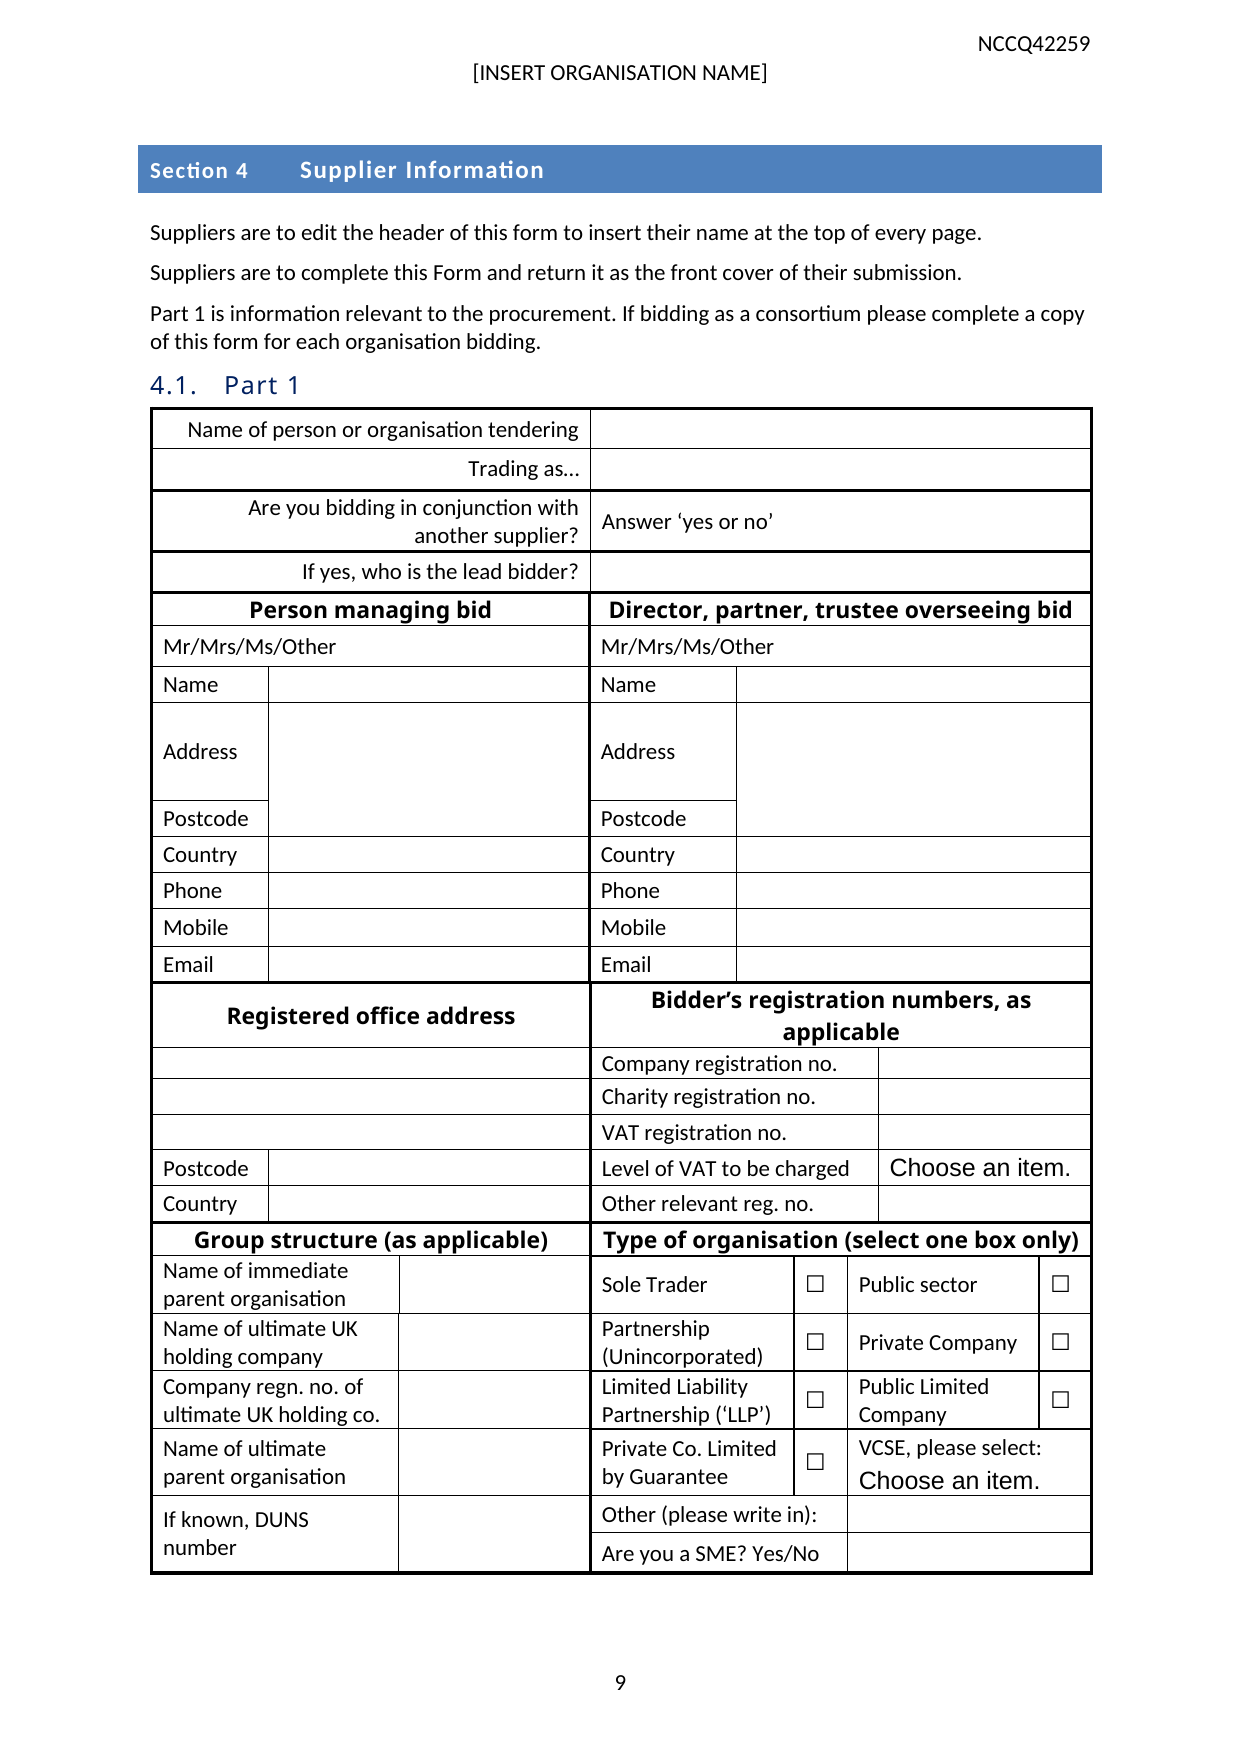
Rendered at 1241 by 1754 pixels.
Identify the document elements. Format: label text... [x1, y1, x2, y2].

table_cell Mobile [153, 909, 268, 946]
table_cell Director, partner, trustee overseeing bid [591, 594, 1090, 625]
table_cell Trading as… [153, 449, 590, 489]
table_cell [399, 1429, 589, 1494]
table_cell [269, 873, 588, 908]
table_cell [269, 1150, 589, 1185]
table_cell Public sector [848, 1257, 1038, 1313]
table_cell [269, 1186, 589, 1221]
list Part 1 [150, 367, 1090, 402]
table_cell Level of VAT to be charged [592, 1150, 878, 1185]
table_cell Phone [591, 873, 736, 908]
table_cell [269, 703, 588, 836]
table_header [591, 410, 1090, 448]
table_cell [879, 1079, 1090, 1114]
subtitle Supplier Information [142, 152, 1098, 186]
text Suppliers are to edit the header of this form to insert their name at the top of every page. [150, 218, 1090, 246]
table_cell Name of ultimate parent organisation [153, 1429, 398, 1494]
table_cell Private Co. Limited by Guarantee [592, 1430, 793, 1494]
table_cell [269, 667, 588, 702]
table_cell Email [153, 947, 268, 981]
table_cell [591, 553, 1090, 591]
table_cell Registered office address [153, 984, 589, 1047]
table_cell Public Limited Company [848, 1372, 1038, 1428]
table_cell Group structure (as applicable) [153, 1224, 589, 1255]
table_cell Type of organisation (select one box only) [592, 1224, 1090, 1255]
table_cell Other relevant reg. no. [592, 1186, 878, 1221]
table_cell [153, 1048, 589, 1078]
table_cell [737, 947, 1090, 981]
table_cell Company regn. no. of ultimate UK holding co. [153, 1371, 398, 1428]
table_cell Private Company [848, 1314, 1038, 1370]
table_header Name of person or organisation tendering [153, 410, 590, 448]
table_cell VCSE, please select: [848, 1430, 1090, 1494]
table_cell Name [153, 667, 268, 702]
table_cell Name [591, 667, 736, 702]
table_cell [269, 837, 588, 872]
table_cell Person managing bid [153, 594, 588, 625]
table_cell Email [591, 947, 736, 981]
table_cell Country [153, 1186, 268, 1221]
table_cell Phone [153, 873, 268, 908]
table_cell VAT registration no. [592, 1115, 878, 1149]
table_cell Answer ‘yes or no’ [591, 492, 1090, 549]
table_cell Postcode [591, 801, 736, 836]
table_cell [737, 873, 1090, 908]
table_cell [269, 909, 588, 946]
table_cell [399, 1314, 589, 1370]
table_cell [879, 1115, 1090, 1149]
table_cell Mr/Mrs/Ms/Other [591, 626, 1090, 666]
table_cell If yes, who is the lead bidder? [153, 553, 590, 591]
table_cell [879, 1048, 1090, 1078]
table_cell Are you a SME? Yes/No [592, 1533, 847, 1571]
table_cell Address [591, 703, 736, 800]
table_cell [848, 1496, 1090, 1532]
table_cell Sole Trader [592, 1257, 793, 1313]
table_cell Country [591, 837, 736, 872]
table_cell [399, 1496, 589, 1571]
table_cell Name of immediate parent organisation [153, 1256, 399, 1313]
table_cell [848, 1533, 1090, 1571]
table_cell [737, 667, 1090, 702]
table_cell Mr/Mrs/Ms/Other [153, 626, 588, 666]
table_cell If known, DUNS number [153, 1496, 398, 1571]
table_cell [153, 1079, 589, 1114]
table_cell Mobile [591, 909, 736, 946]
table_cell [879, 1186, 1090, 1221]
table_cell Postcode [153, 801, 268, 836]
table_cell [400, 1256, 589, 1313]
table_cell Postcode [153, 1150, 268, 1185]
table_cell [737, 909, 1090, 946]
table_cell Are you bidding in conjunction with another supplier? [153, 492, 590, 549]
table_cell [591, 449, 1090, 489]
table_cell Address [153, 703, 268, 800]
table_cell [737, 837, 1090, 872]
table_cell [153, 1115, 589, 1149]
text Suppliers are to complete this Form and return it as the front cover of their submission. [150, 258, 1090, 286]
table_cell [269, 947, 588, 981]
table_cell [399, 1371, 589, 1428]
table_cell Bidder’s registration numbers, as applicable [592, 984, 1090, 1047]
table_cell Charity registration no. [592, 1079, 878, 1114]
table_cell Company registration no. [592, 1048, 878, 1078]
table_cell Country [153, 837, 268, 872]
table_cell [737, 703, 1090, 836]
table_cell Name of ultimate UK holding company [153, 1314, 398, 1370]
table_cell Limited Liability Partnership (‘LLP’) [592, 1372, 793, 1428]
text Part 1 is information relevant to the procurement. If bidding as a consortium please complete a copy of this form for each organisation bidding. [150, 299, 1090, 355]
table_cell Other (please write in): [592, 1496, 847, 1532]
table_cell Partnership (Unincorporated) [592, 1314, 793, 1370]
